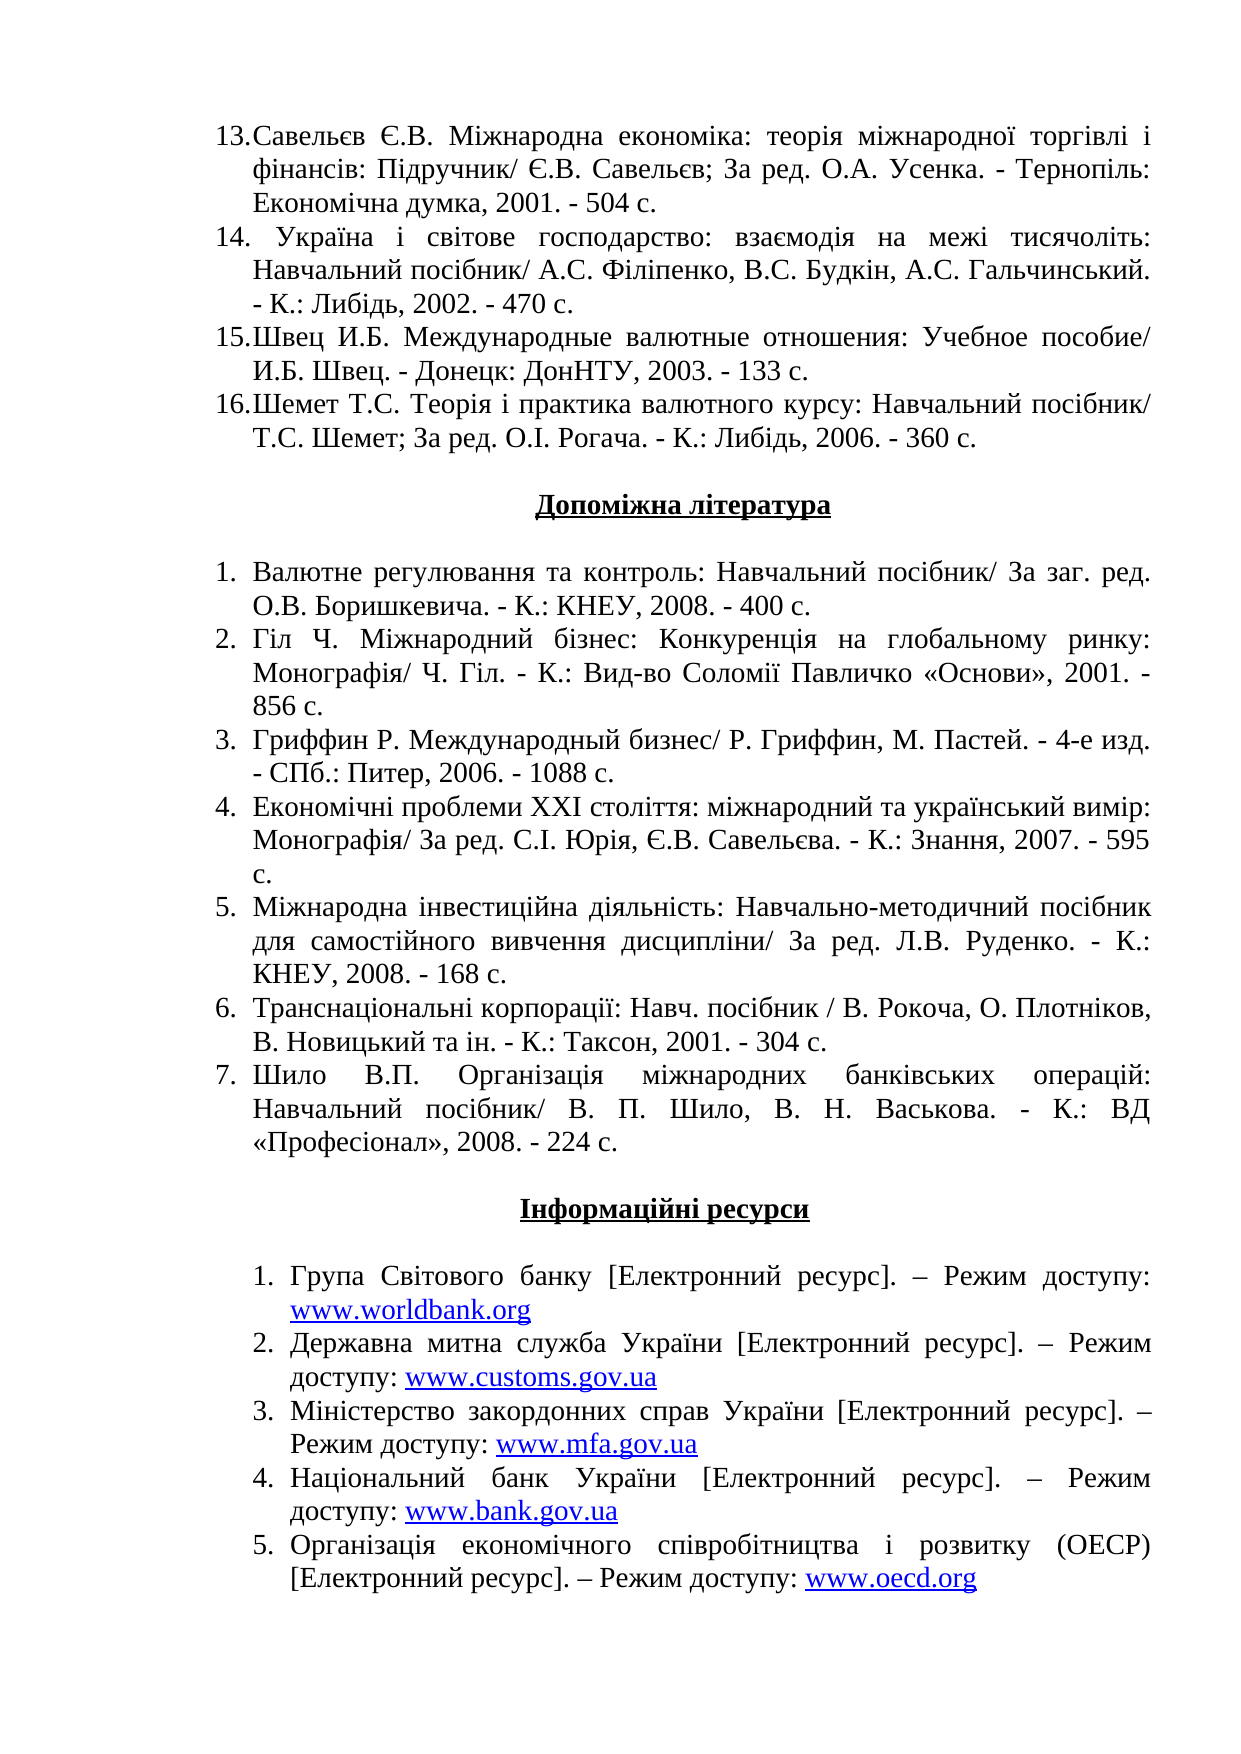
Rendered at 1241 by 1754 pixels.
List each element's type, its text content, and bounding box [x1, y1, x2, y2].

list Валютне регулювання та контроль: Навчальний посібник/ За заг. ред. О.В. Боришкевича. - К.: КНЕУ, 2008. - 400 с. [215, 554, 1152, 621]
list Шило В.П. Організація міжнародних банківських операцій: Навчальний посібник/ В. П. Шило, В. Н. Васькова. - К.: ВД «Професіонал», 2008. - 224 с. [215, 1057, 1152, 1158]
list Савельєв Є.В. Міжнародна економіка: теорія міжнародної торгівлі і фінансів: Підручник/ Є.В. Савельєв; За ред. О.А. Усенка. - Тернопіль: Економічна думка, 2001. - 504 с. [215, 118, 1152, 219]
text Інформаційні ресурси [177, 1191, 1152, 1225]
list Економічні проблеми XXI століття: міжнародний та український вимір: Монографія/ За ред. С.І. Юрія, Є.В. Савельєва. - К.: Знання, 2007. - 595 с. [215, 789, 1152, 889]
list Державна митна служба України [Електронний ресурс]. – Режим доступу: www.customs.gov.ua [252, 1326, 1152, 1393]
list Шемет Т.С. Теорія і практика валютного курсу: Навчальний посібник/ Т.С. Шемет; За ред. О.І. Рогача. - К.: Либідь, 2006. - 360 с. [215, 386, 1152, 453]
list Гриффин Р. Международный бизнес/ Р. Гриффин, М. Пастей. - 4-е изд. - СПб.: Питер, 2006. - 1088 с. [215, 722, 1152, 789]
text Допоміжна література [215, 487, 1152, 521]
list Міжнародна інвестиційна діяльність: Навчально-методичний посібник для самостійного вивчення дисципліни/ За ред. Л.В. Руденко. - К.: КНЕУ, 2008. - 168 с. [215, 889, 1152, 990]
list Група Світового банку [Електронний ресурс]. – Режим доступу: www.worldbank.org [252, 1258, 1152, 1326]
list Швец И.Б. Международные валютные отношения: Учебное пособие/ И.Б. Швец. - Донецк: ДонНТУ, 2003. - 133 с. [215, 319, 1152, 386]
list Національний банк України [Електронний ресурс]. – Режим доступу: www.bank.gov.ua [252, 1460, 1152, 1527]
list Організація економічного співробітництва і розвитку (ОЕСР) [Електронний ресурс]. – Режим доступу: www.oecd.org [252, 1527, 1152, 1594]
list Міністерство закордонних справ України [Електронний ресурс]. – Режим доступу: www.mfa.gov.ua [252, 1393, 1152, 1460]
list Гіл Ч. Міжнародний бізнес: Конкуренція на глобальному ринку: Монографія/ Ч. Гіл. - К.: Вид-во Соломії Павличко «Основи», 2001. - 856 с. [215, 621, 1152, 722]
list Транснаціональні корпорації: Навч. посібник / В. Рокоча, О. Плотніков, В. Новицький та ін. - К.: Таксон, 2001. - 304 с. [215, 990, 1152, 1057]
list Україна і світове господарство: взаємодія на межі тисячоліть: Навчальний посібник/ А.С. Філіпенко, В.С. Будкін, А.С. Гальчинський. - К.: Либідь, 2002. - 470 с. [215, 219, 1152, 319]
